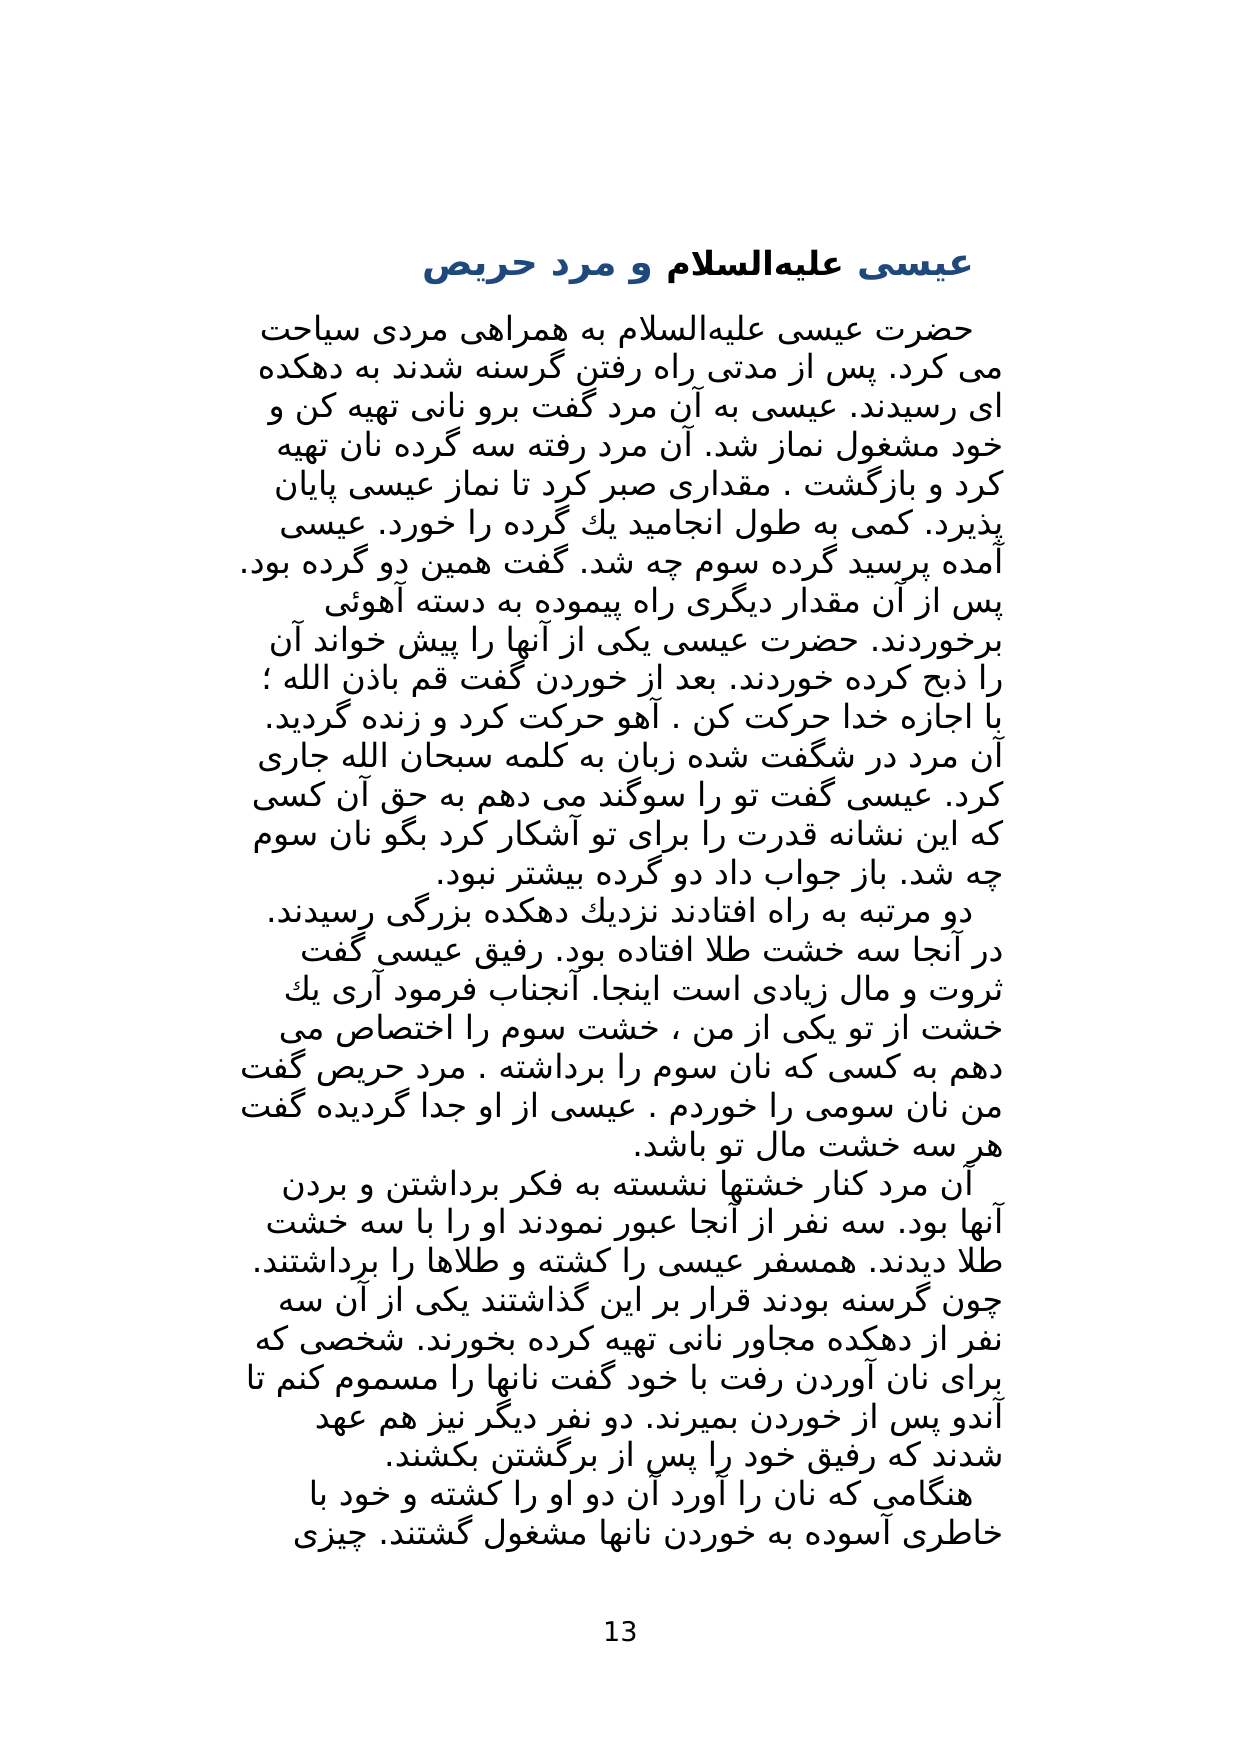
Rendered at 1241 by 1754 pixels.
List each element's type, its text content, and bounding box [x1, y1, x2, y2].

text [236, 1475, 1004, 1552]
text حضرت عيسى عليه‌السلام به همراهى مردى سياحت مى كرد. پس از مدتى راه رفتن گرسنه شدند به دهكده اى رسيدند. عيسى به آن مرد گفت برو نانى تهيه كن و خود مشغول نماز شد. آن مرد رفته سه گرده نان تهيه كرد و بازگشت . مقدارى صبر كرد تا نماز عيسى پايان پذيرد. كمى به طول انجاميد يك گرده را خورد. عيسى آمده پرسيد گرده سوم چه شد. گفت همين دو گرده بود. پس از آن مقدار ديگرى راه پيموده به دسته آهوئى برخوردند. حضرت عيسى يكى از آنها را پيش خواند آن را ذبح كرده خوردند. بعد از خوردن گفت قم باذن الله ؛ با اجازه خدا حركت كن . آهو حركت كرد و زنده گرديد. آن مرد در شگفت شده زبان به كلمه سبحان الله جارى كرد. عيسى گفت تو را سوگند مى دهم به حق آن كسى كه اين نشانه قدرت را براى تو آشكار كرد بگو نان سوم چه شد. باز جواب داد دو گرده بيشتر نبود. [236, 309, 1004, 892]
text دو مرتبه به راه افتادند نزديك دهكده بزرگى رسيدند. در آنجا سه خشت طلا افتاده بود. رفيق عيسى گفت ثروت و مال زيادى است اينجا. آنجناب فرمود آرى يك خشت از تو يكى از من ، خشت سوم را اختصاص مى دهم به كسى كه نان سوم را برداشته . مرد حريص گفت من نان سومى را خوردم . عيسى از او جدا گرديده گفت هر سه خشت مال تو باشد. [236, 892, 1004, 1164]
subtitle عيسى عليه‌السلام و مرد حريص [236, 241, 1004, 284]
text آن مرد كنار خشتها نشسته به فكر برداشتن و بردن آنها بود. سه نفر از آنجا عبور نمودند او را با سه خشت طلا ديدند. همسفر عيسى را كشته و طلاها را برداشتند. چون گرسنه بودند قرار بر اين گذاشتند يكى از آن سه نفر از دهكده مجاور نانى تهيه كرده بخورند. شخصى كه براى نان آوردن رفت با خود گفت نانها را مسموم كنم تا آندو پس از خوردن بميرند. دو نفر ديگر نيز هم عهد شدند كه رفيق خود را پس از برگشتن بكشند. [236, 1164, 1004, 1475]
